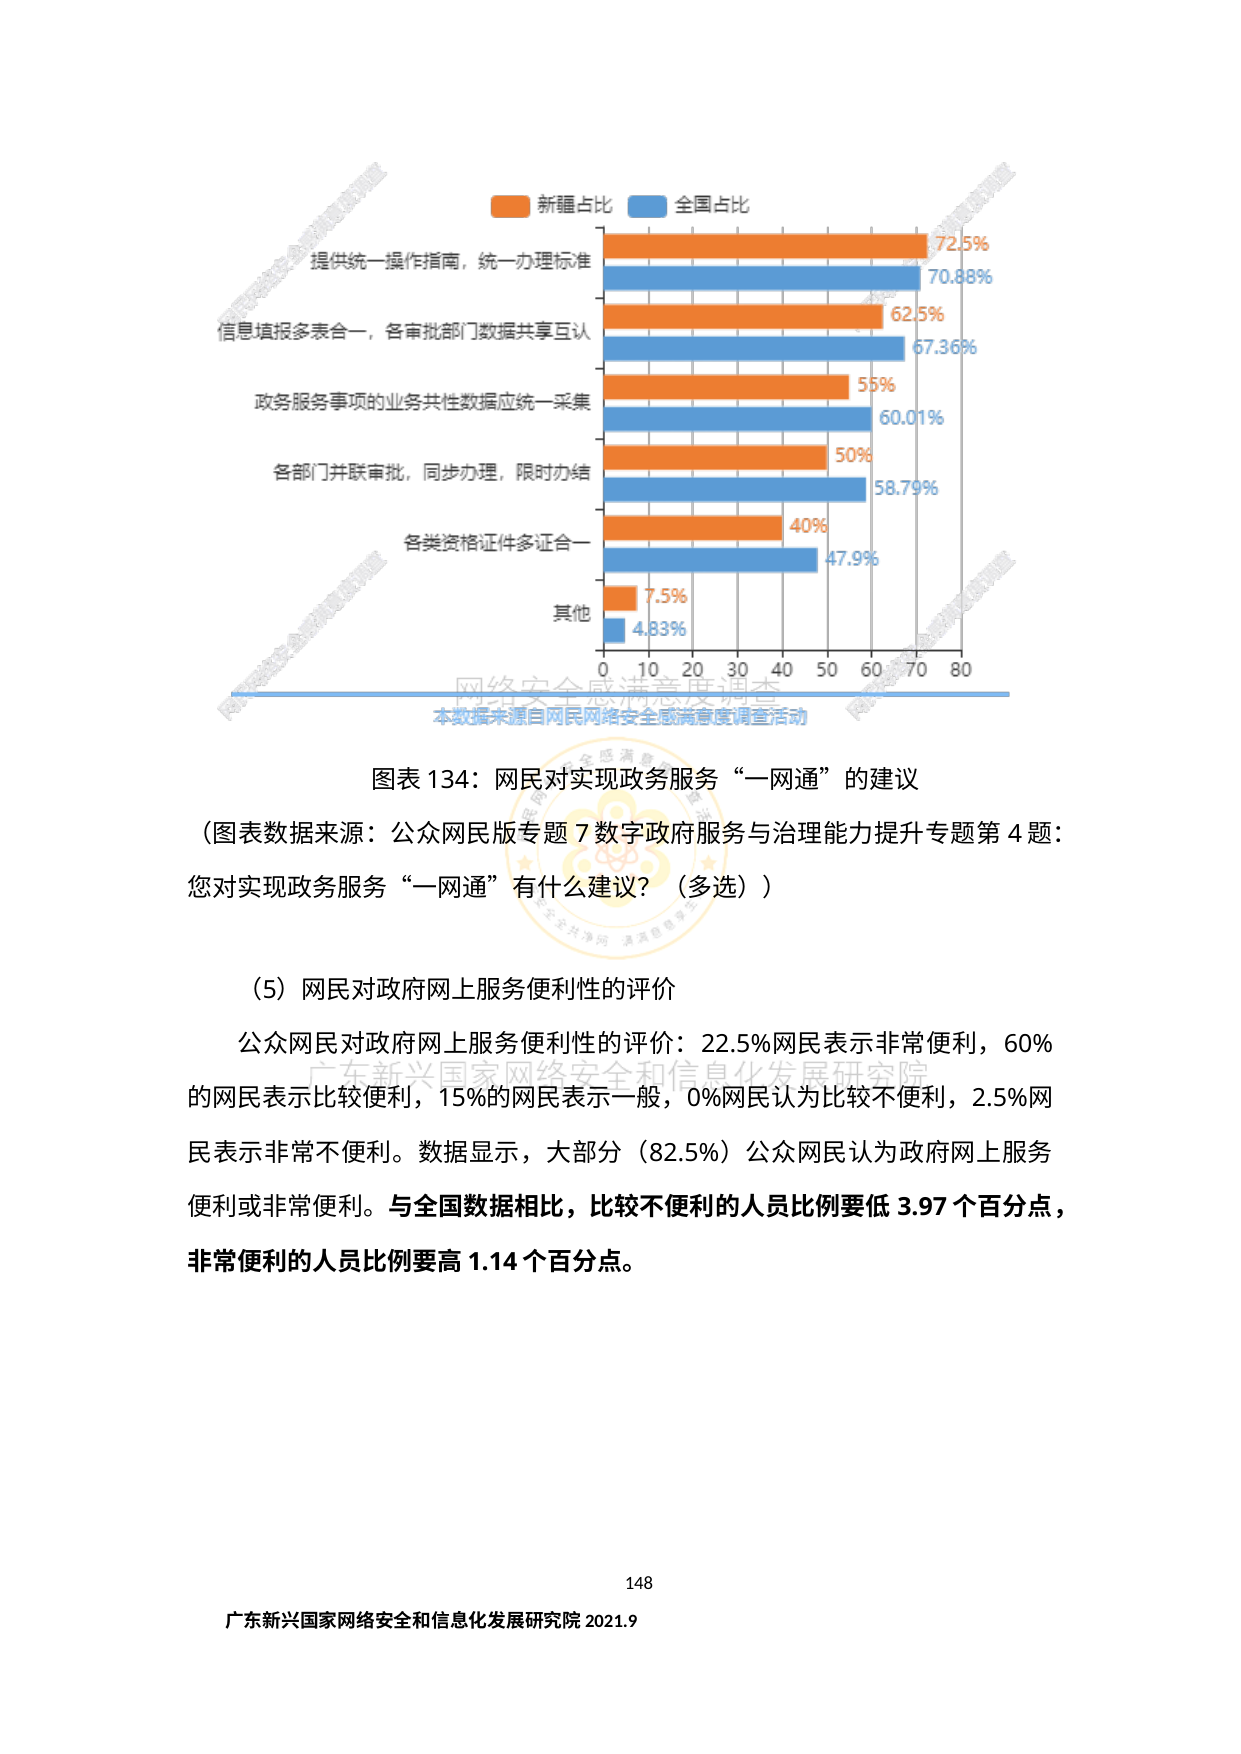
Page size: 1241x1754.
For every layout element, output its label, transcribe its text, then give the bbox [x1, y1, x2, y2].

text 公众网民对政府网上服务便利性的评价：22.5%网民表示非常便利，60%的网民表示比较便利，15%的网民表示一般，0%网民认为比较不便利，2.5%网民表示非常不便利。数据显示，大部分（82.5%）公众网民认为政府网上服务便利或非常便利。与全国数据相比，比较不便利的人员比例要低3.97个百分点，非常便利的人员比例要高1.14个百分点。 [187, 1023, 1053, 1277]
text （图表数据来源：公众网民版专题7数字政府服务与治理能力提升专题第4题：您对实现政务服务“一网通”有什么建议？（多选）） [187, 813, 1053, 904]
text 图表134：网民对实现政务服务“一网通”的建议 [187, 759, 1053, 795]
picture [202, 150, 1039, 744]
text （5）网民对政府网上服务便利性的评价 [187, 969, 1053, 1005]
